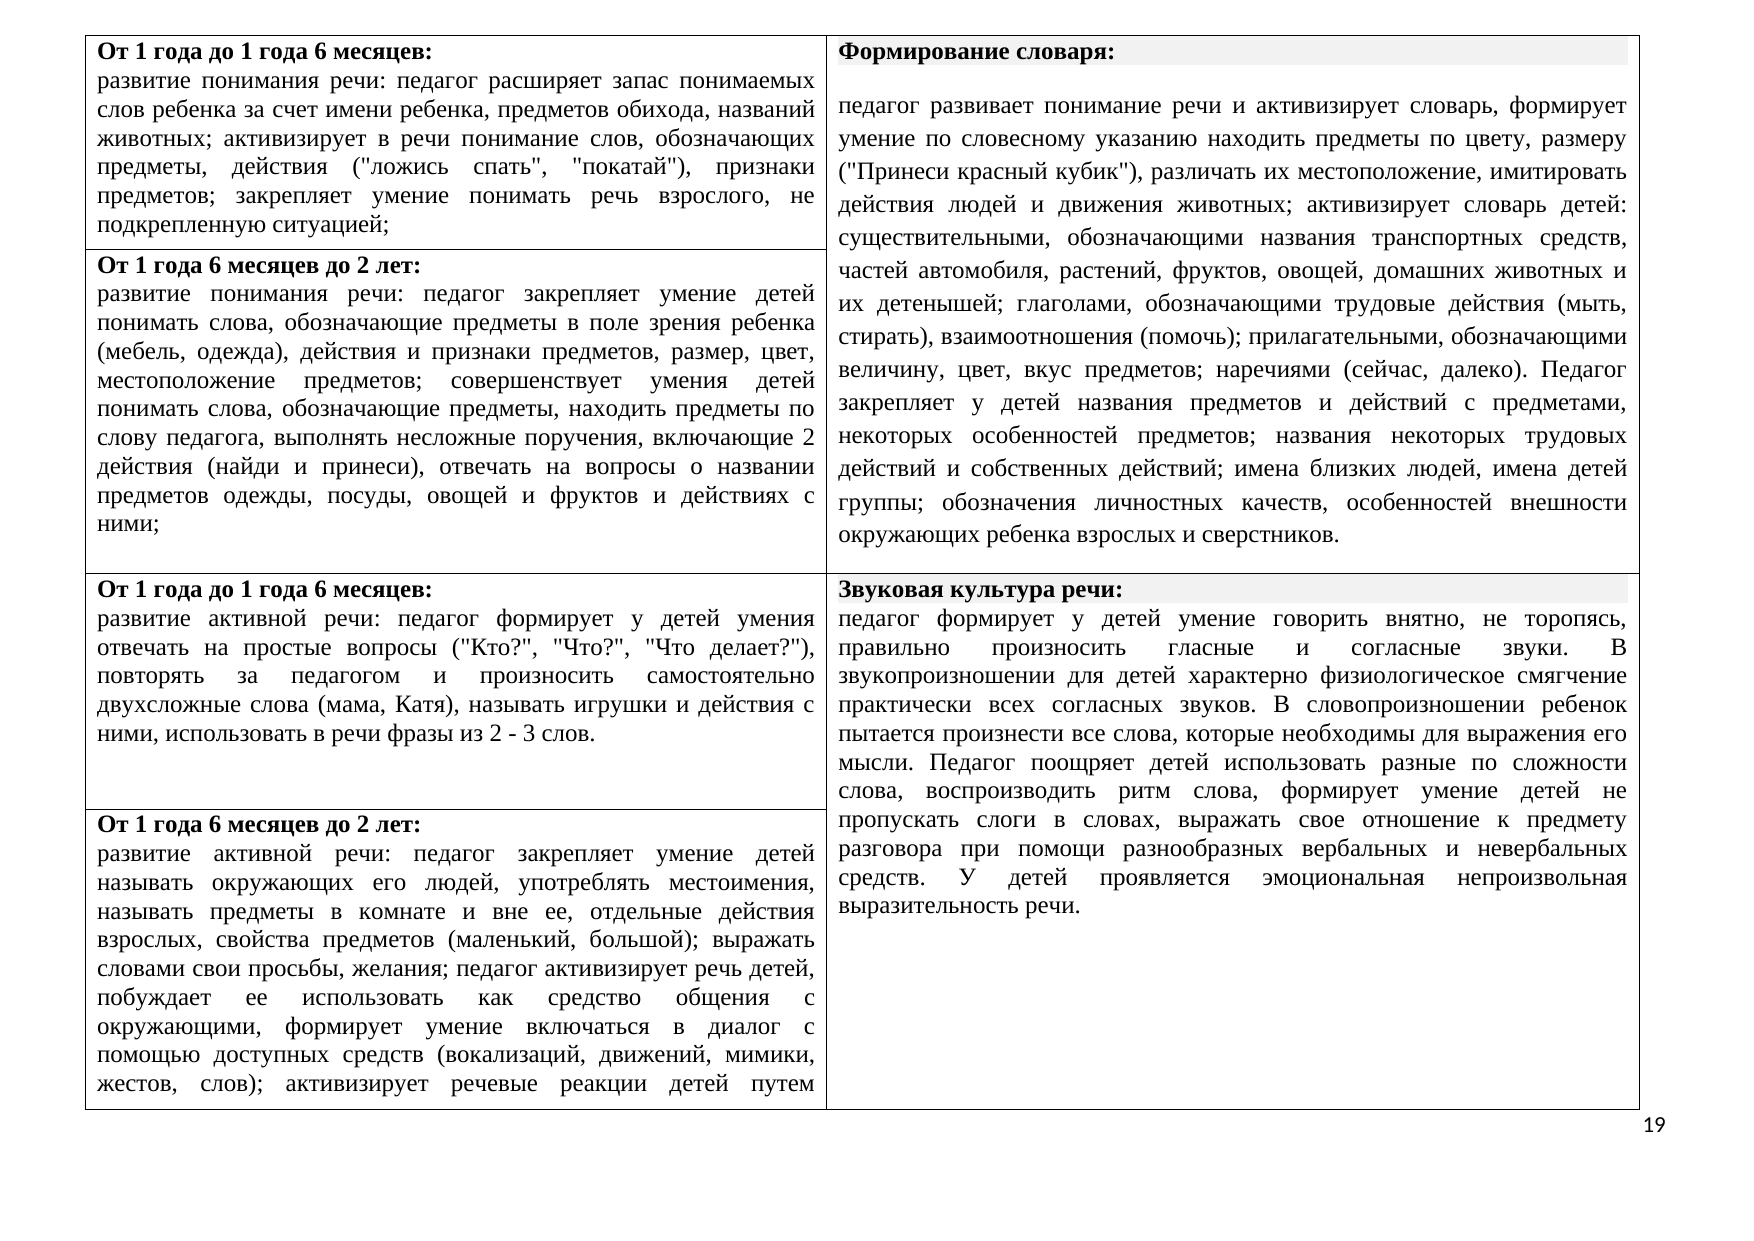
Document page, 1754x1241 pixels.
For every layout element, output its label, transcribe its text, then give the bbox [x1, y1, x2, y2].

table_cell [86, 810, 826, 1109]
table_cell От 1 года 6 месяцев до 2 лет: развитие понимания речи: педагог закрепляет умение детей понимать слова, обозначающие предметы в поле зрения ребенка (мебель, одежда), действия и признаки предметов, размер, цвет, местоположение предметов; совершенствует умения детей понимать слова, обозначающие предметы, находить предметы по слову педагога, выполнять несложные поручения, включающие 2 действия (найди и принеси), отвечать на вопросы о названии предметов одежды, посуды, овощей и фруктов и действиях с ними; [86, 250, 826, 573]
table_cell От 1 года до 1 года 6 месяцев: развитие активной речи: педагог формирует у детей умения отвечать на простые вопросы ("Кто?", "Что?", "Что делает?"), повторять за педагогом и произносить самостоятельно двухсложные слова (мама, Катя), называть игрушки и действия с ними, использовать в речи фразы из 2 - 3 слов. [86, 574, 826, 808]
table_cell От 1 года до 1 года 6 месяцев: развитие понимания речи: педагог расширяет запас понимаемых слов ребенка за счет имени ребенка, предметов обихода, названий животных; активизирует в речи понимание слов, обозначающих предметы, действия ("ложись спать", "покатай"), признаки предметов; закрепляет умение понимать речь взрослого, не подкрепленную ситуацией; [86, 36, 826, 249]
table_cell Звуковая культура речи: педагог формирует у детей умение говорить внятно, не торопясь, правильно произносить гласные и согласные звуки. В звукопроизношении для детей характерно физиологическое смягчение практически всех согласных звуков. В словопроизношении ребенок пытается произнести все слова, которые необходимы для выражения его мысли. Педагог поощряет детей использовать разные по сложности слова, воспроизводить ритм слова, формирует умение детей не пропускать слоги в словах, выражать свое отношение к предмету разговора при помощи разнообразных вербальных и невербальных средств. У детей проявляется эмоциональная непроизвольная выразительность речи. [827, 574, 1639, 1109]
table_cell Формирование словаря: педагог развивает понимание речи и активизирует словарь, формирует умение по словесному указанию находить предметы по цвету, размеру ("Принеси красный кубик"), различать их местоположение, имитировать действия людей и движения животных; активизирует словарь детей: существительными, обозначающими названия транспортных средств, частей автомобиля, растений, фруктов, овощей, домашних животных и их детенышей; глаголами, обозначающими трудовые действия (мыть, стирать), взаимоотношения (помочь); прилагательными, обозначающими величину, цвет, вкус предметов; наречиями (сейчас, далеко). Педагог закрепляет у детей названия предметов и действий с предметами, некоторых особенностей предметов; названия некоторых трудовых действий и собственных действий; имена близких людей, имена детей группы; обозначения личностных качеств, особенностей внешности окружающих ребенка взрослых и сверстников. [827, 36, 1639, 573]
